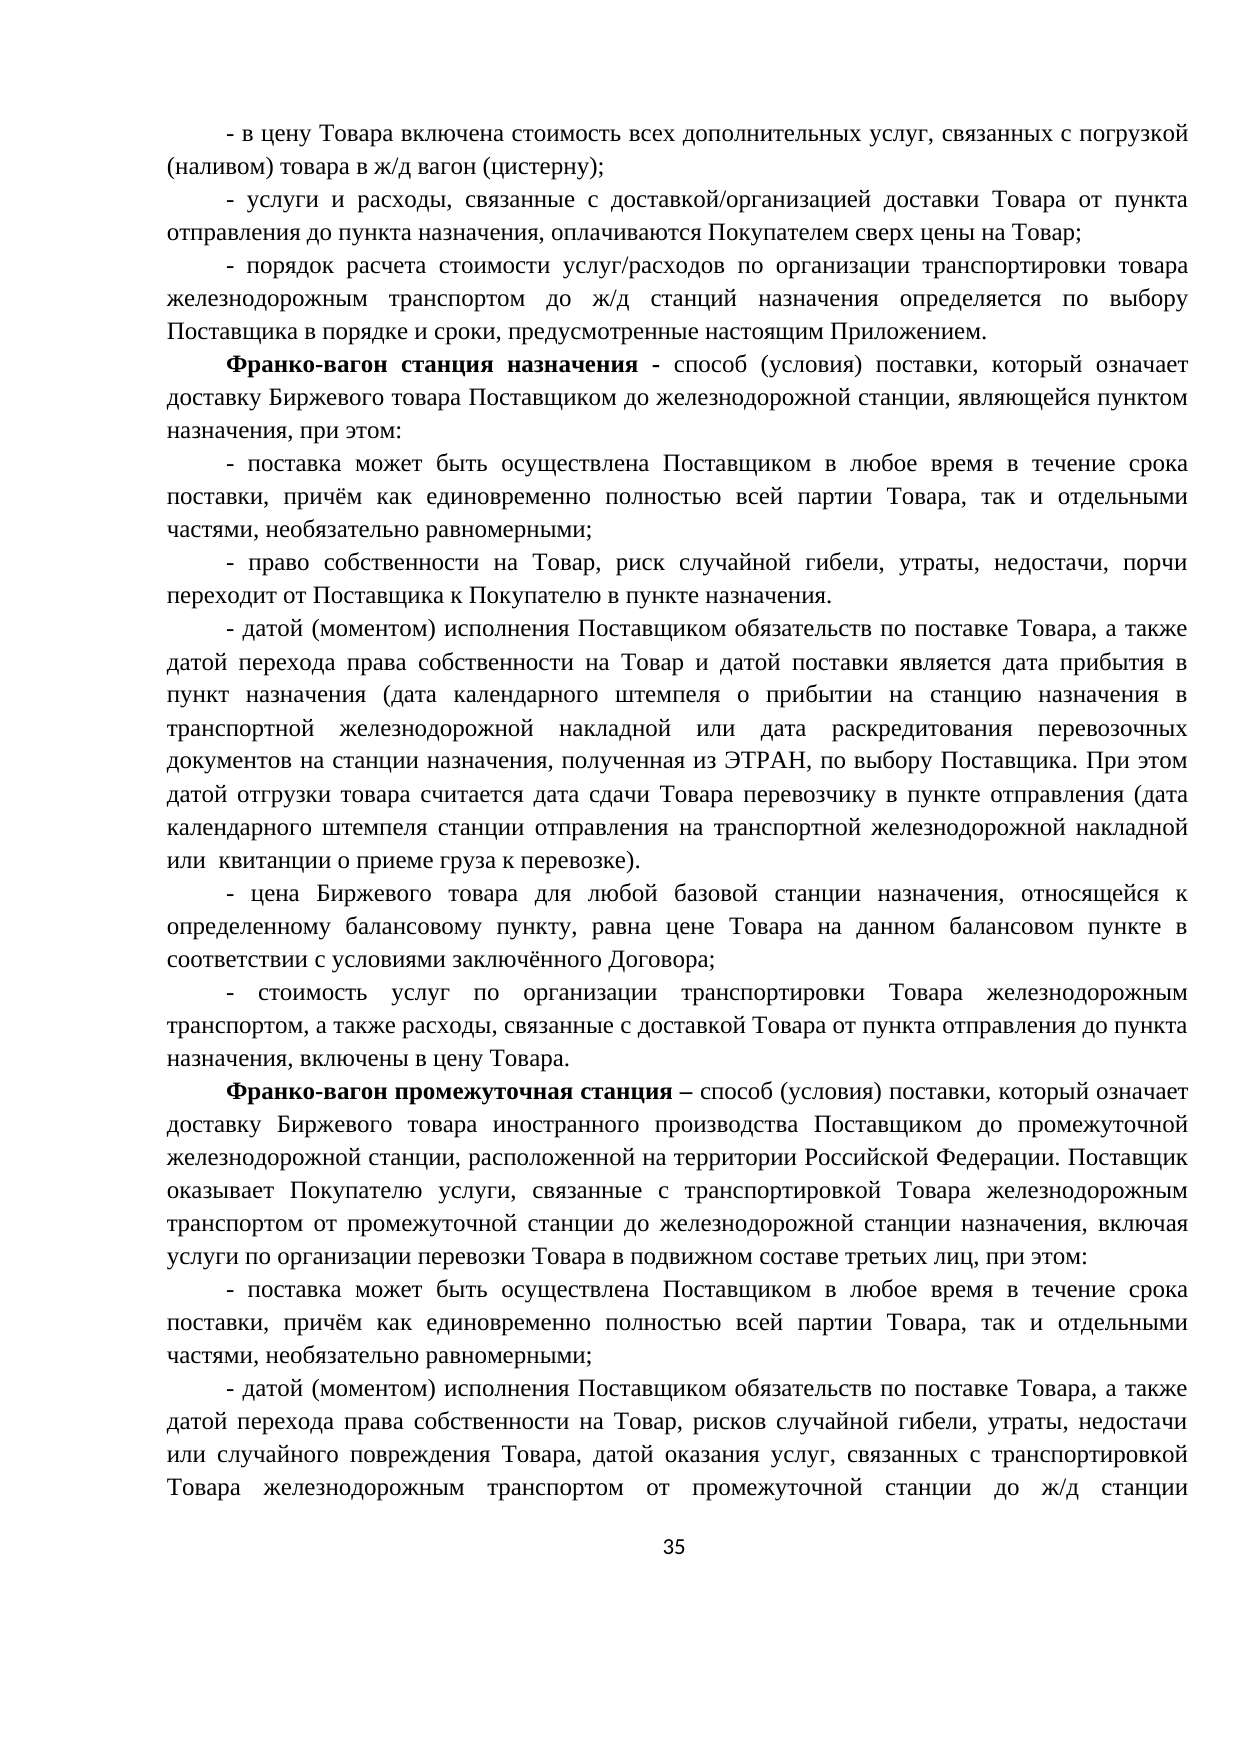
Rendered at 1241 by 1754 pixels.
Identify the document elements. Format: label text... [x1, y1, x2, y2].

text - поставка может быть осуществлена Поставщиком в любое время в течение срока поставки, причём как единовременно полностью всей партии Товара, так и отдельными частями, необязательно равномерными; [167, 448, 1189, 543]
text - цена Биржевого товара для любой базовой станции назначения, относящейся к определенному балансовому пункту, равна цене Товара на данном балансовом пункте в соответствии с условиями заключённого Договора; [167, 878, 1189, 972]
text Франко-вагон станция назначения - способ (условия) поставки, который означает доставку Биржевого товара Поставщиком до железнодорожной станции, являющейся пунктом назначения, при этом: [167, 349, 1189, 444]
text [167, 1373, 1189, 1501]
text Франко-вагон промежуточная станция – способ (условия) поставки, который означает доставку Биржевого товара иностранного производства Поставщиком до промежуточной железнодорожной станции, расположенной на территории Российской Федерации. Поставщик оказывает Покупателю услуги, связанные с транспортировкой Товара железнодорожным транспортом от промежуточной станции до железнодорожной станции назначения, включая услуги по организации перевозки Товара в подвижном составе третьих лиц, при этом: [167, 1076, 1189, 1270]
text - в цену Товара включена стоимость всех дополнительных услуг, связанных с погрузкой (наливом) товара в ж/д вагон (цистерну); [167, 118, 1189, 180]
text - датой (моментом) исполнения Поставщиком обязательств по поставке Товара, а также датой перехода права собственности на Товар и датой поставки является дата прибытия в пункт назначения (дата календарного штемпеля о прибытии на станцию назначения в транспортной железнодорожной накладной или дата раскредитования перевозочных документов на станции назначения, полученная из ЭТРАН, по выбору Поставщика. При этом датой отгрузки товара считается дата сдачи Товара перевозчику в пункте отправления (дата календарного штемпеля станции отправления на транспортной железнодорожной накладной или квитанции о приеме груза к перевозке). [167, 613, 1189, 873]
text - стоимость услуг по организации транспортировки Товара железнодорожным транспортом, а также расходы, связанные с доставкой Товара от пункта отправления до пункта назначения, включены в цену Товара. [167, 977, 1189, 1072]
text - услуги и расходы, связанные с доставкой/организацией доставки Товара от пункта отправления до пункта назначения, оплачиваются Покупателем сверх цены на Товар; [167, 184, 1189, 246]
text - право собственности на Товар, риск случайной гибели, утраты, недостачи, порчи переходит от Поставщика к Покупателю в пункте назначения. [167, 547, 1189, 609]
text - порядок расчета стоимости услуг/расходов по организации транспортировки товара железнодорожным транспортом до ж/д станций назначения определяется по выбору Поставщика в порядке и сроки, предусмотренные настоящим Приложением. [167, 250, 1189, 345]
text - поставка может быть осуществлена Поставщиком в любое время в течение срока поставки, причём как единовременно полностью всей партии Товара, так и отдельными частями, необязательно равномерными; [167, 1274, 1189, 1369]
